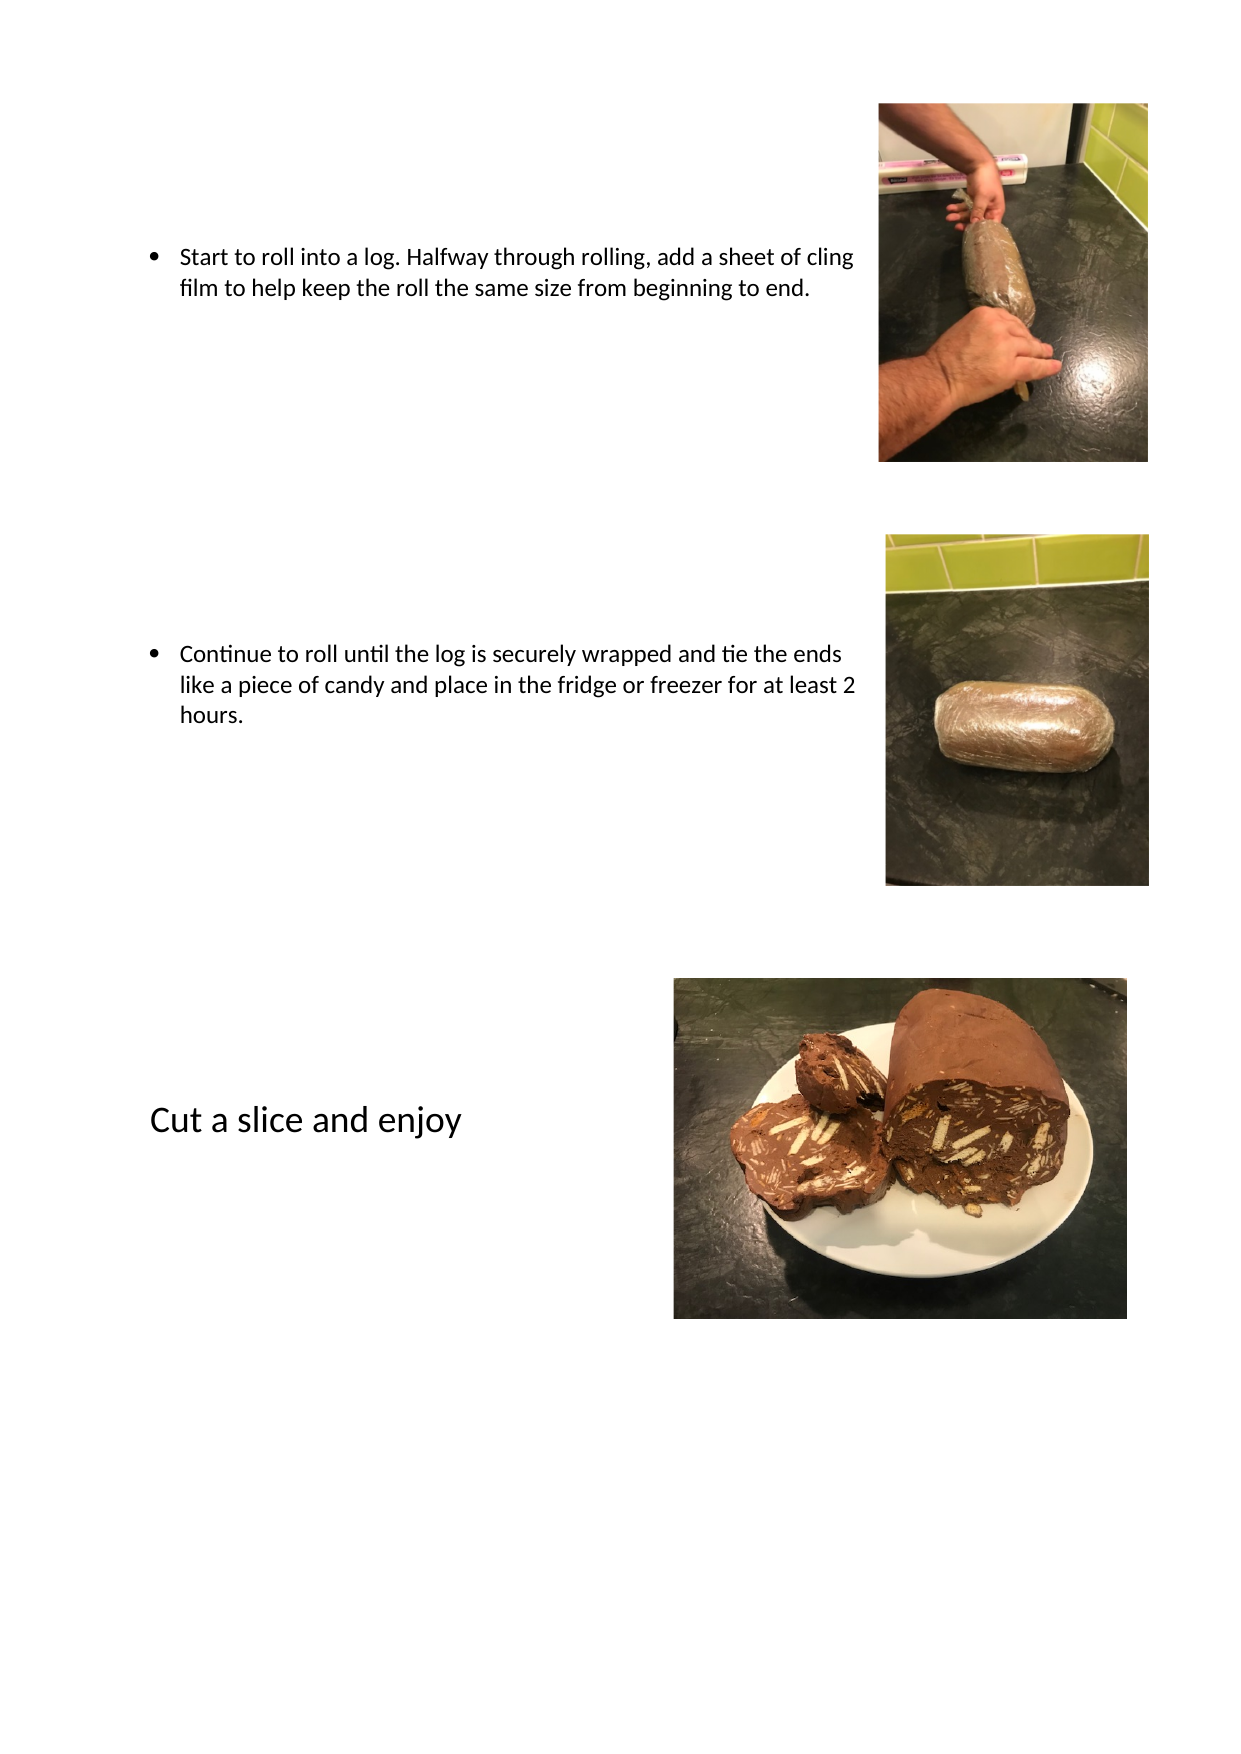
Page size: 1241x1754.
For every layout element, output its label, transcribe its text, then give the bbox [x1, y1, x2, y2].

picture [886, 535, 1149, 886]
picture [673, 978, 1127, 1319]
picture [879, 104, 1148, 462]
list Continue to roll until the log is securely wrapped and tie the ends like a piece of candy and place in the fridge or freezer for at least 2 hours. [150, 638, 1090, 730]
text Cut a slice and enjoy [150, 1096, 673, 1142]
list Start to roll into a log. Halfway through rolling, add a sheet of cling film to help keep the roll the same size from beginning to end. [150, 242, 1090, 303]
